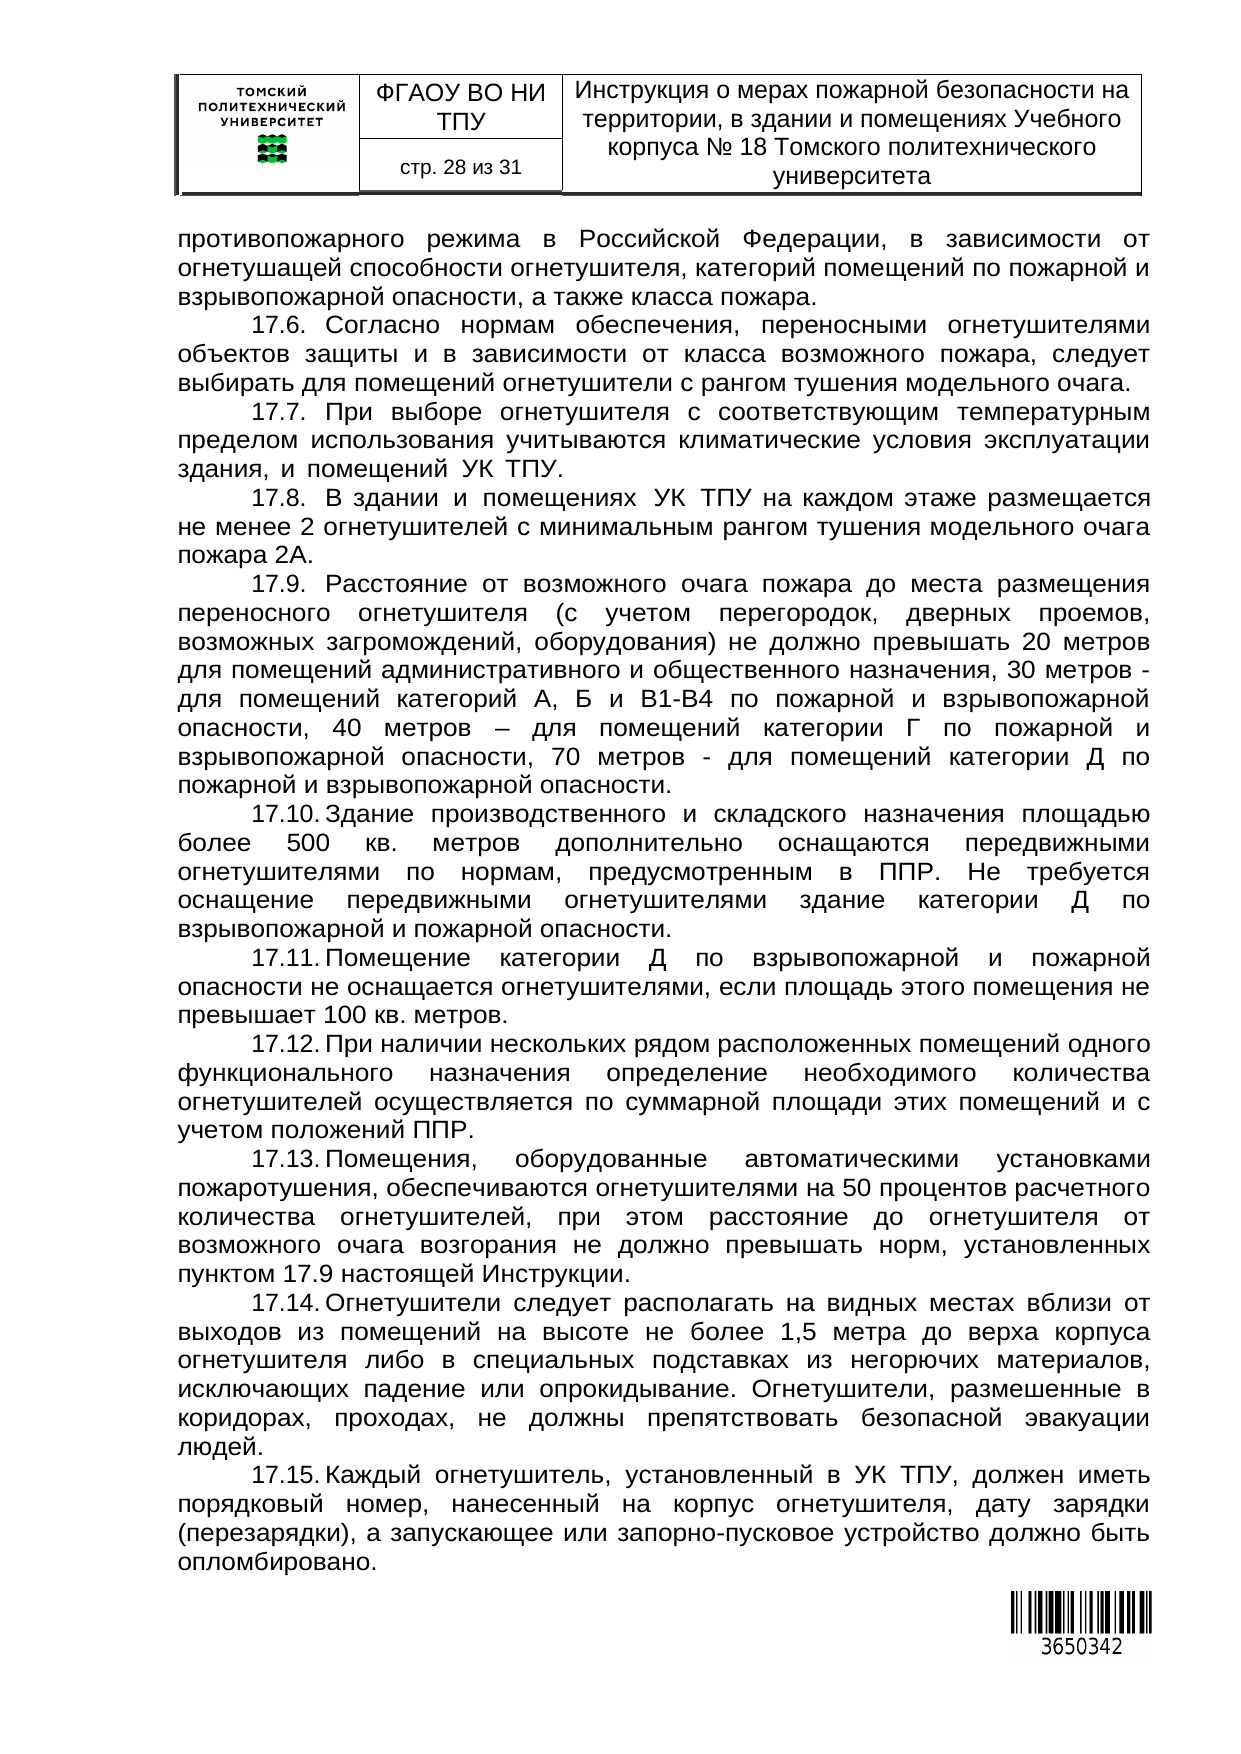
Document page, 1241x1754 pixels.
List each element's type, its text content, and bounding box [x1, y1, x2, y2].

list Каждый огнетушитель, установленный в УК ТПУ, должен иметь порядковый номер, нанесенный на корпус огнетушителя, дату зарядки (перезарядки), а запускающее или запорно-пусковое устройство должно быть опломбировано. [177, 1460, 1152, 1575]
list Огнетушители следует располагать на видных местах вблизи от выходов из помещений на высоте не более 1,5 метра до верха корпуса огнетушителя либо в специальных подставках из негорючих материалов, исключающих падение или опрокидывание. Огнетушители, размешенные в коридорах, проходах, не должны препятствовать безопасной эвакуации людей. [177, 1288, 1152, 1460]
list При выборе огнетушителя с соответствующим температурным пределом использования учитываются климатические условия эксплуатации здания, и помещений УК ТПУ. [177, 397, 1152, 483]
list Помещения, оборудованные автоматическими установками пожаротушения, обеспечиваются огнетушителями на 50 процентов расчетного количества огнетушителей, при этом расстояние до огнетушителя от возможного очага возгорания не должно превышать норм, установленных пунктом 17.9 настоящей Инструкции. [177, 1144, 1152, 1288]
picture [1011, 1591, 1152, 1662]
list Согласно нормам обеспечения, переносными огнетушителями объектов защиты и в зависимости от класса возможного пожара, следует выбирать для помещений огнетушители с рангом тушения модельного очага. [177, 310, 1152, 397]
list Расстояние от возможного очага пожара до места размещения переносного огнетушителя (с учетом перегородок, дверных проемов, возможных загромождений, оборудования) не должно превышать 20 метров для помещений административного и общественного назначения, 30 метров - для помещений категорий А, Б и В1-В4 по пожарной и взрывопожарной опасности, 40 метров – для помещений категории Г по пожарной и взрывопожарной опасности, 70 метров - для помещений категории Д по пожарной и взрывопожарной опасности. [177, 569, 1152, 799]
list В здании и помещениях УК ТПУ на каждом этаже размещается не менее 2 огнетушителей с минимальным рангом тушения модельного очага пожара 2А. [177, 483, 1152, 569]
picture [188, 81, 350, 165]
list Здание производственного и складского назначения площадью более 500 кв. метров дополнительно оснащаются передвижными огнетушителями по нормам, предусмотренным в ППР. Не требуется оснащение передвижными огнетушителями здание категории Д по взрывопожарной и пожарной опасности. [177, 799, 1152, 943]
list Помещение категории Д по взрывопожарной и пожарной опасности не оснащается огнетушителями, если площадь этого помещения не превышает 100 кв. метров. [177, 943, 1152, 1029]
list При наличии нескольких рядом расположенных помещений одного функционального назначения определение необходимого количества огнетушителей осуществляется по суммарной площади этих помещений и с учетом положений ППР. [177, 1029, 1152, 1144]
